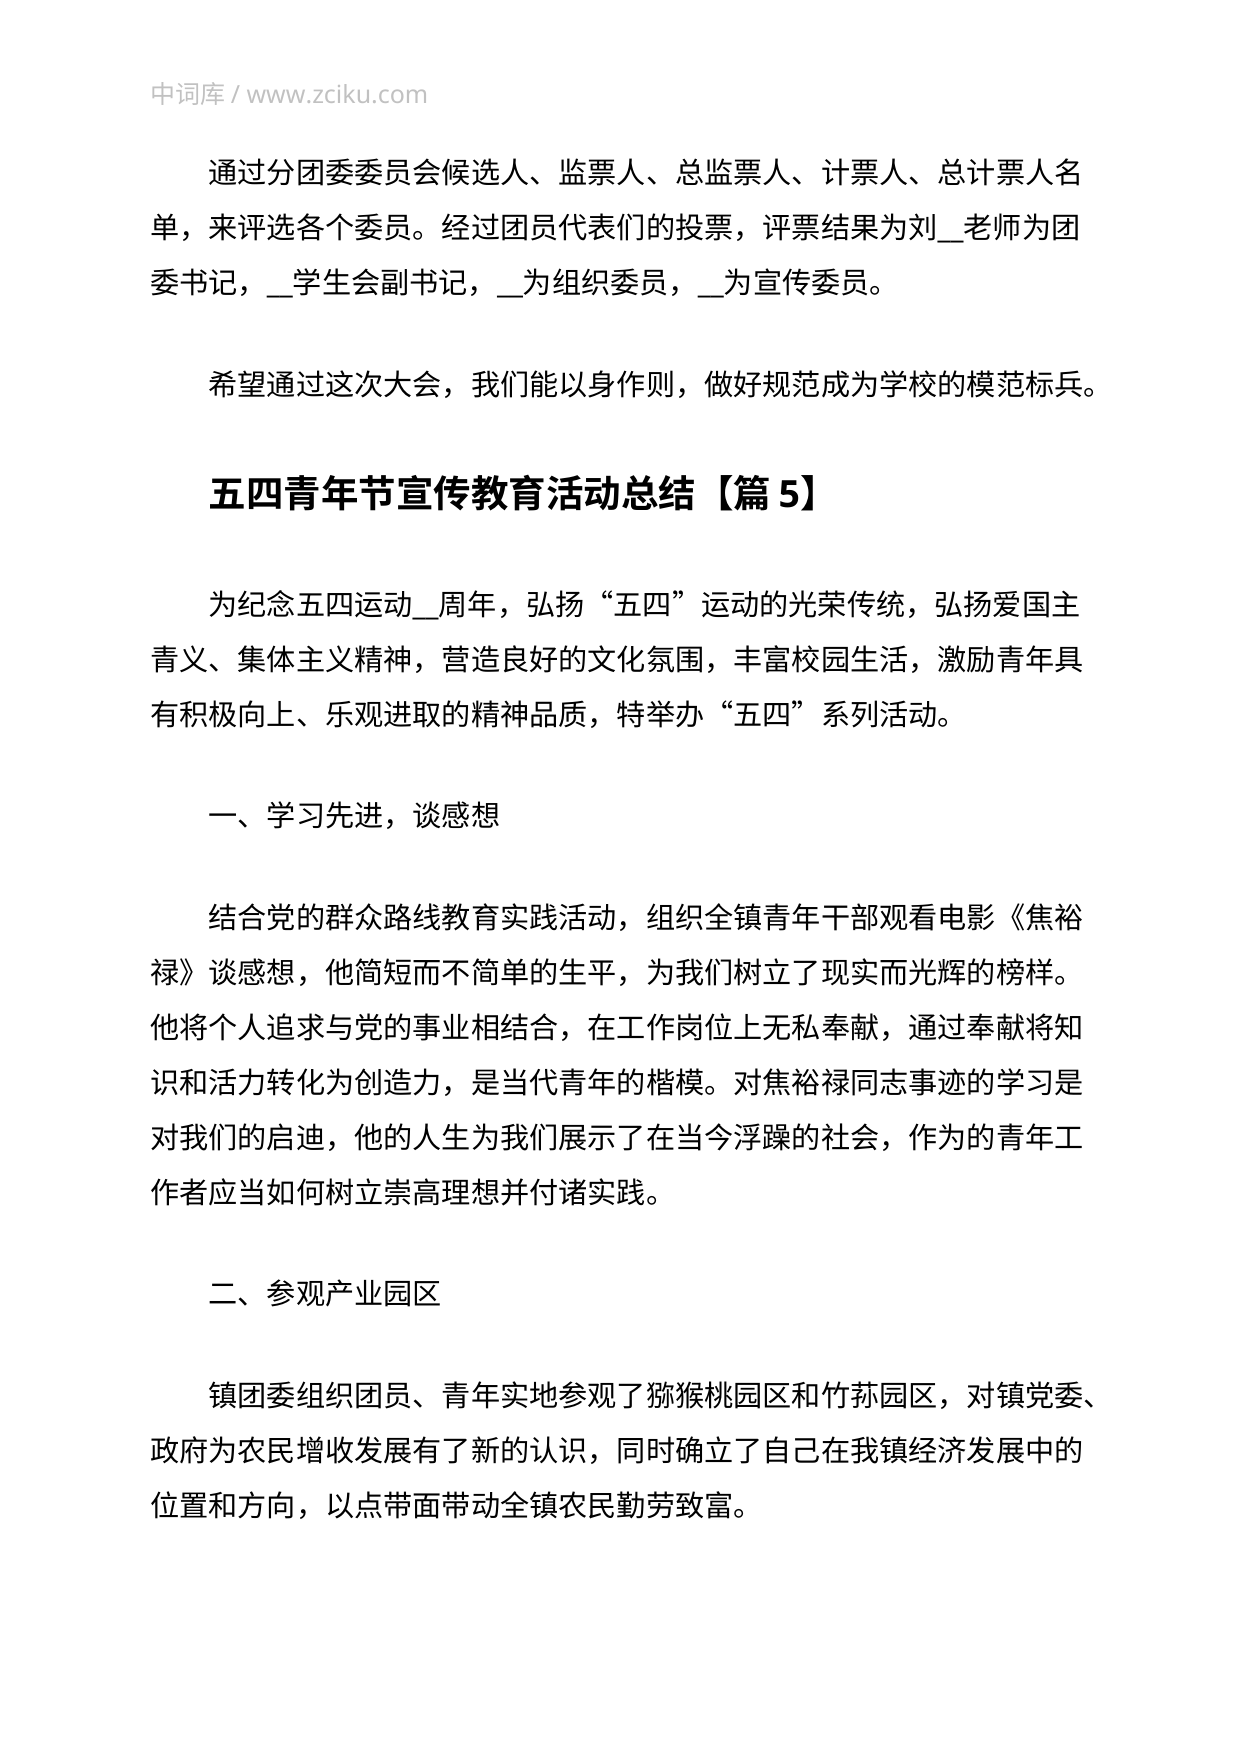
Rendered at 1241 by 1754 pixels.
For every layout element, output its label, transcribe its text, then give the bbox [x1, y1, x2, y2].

text 为纪念五四运动__周年，弘扬“五四”运动的光荣传统，弘扬爱国主青义、集体主义精神，营造良好的文化氛围，丰富校园生活，激励青年具有积极向上、乐观进取的精神品质，特举办“五四”系列活动。 [150, 581, 1090, 733]
text 通过分团委委员会候选人、监票人、总监票人、计票人、总计票人名单，来评选各个委员。经过团员代表们的投票，评票结果为刘__老师为团委书记，__学生会副书记，__为组织委员，__为宣传委员。 [150, 150, 1090, 302]
text 二、参观产业园区 [150, 1271, 1090, 1313]
text 五四青年节宣传教育活动总结【篇5】 [150, 464, 1090, 518]
text 希望通过这次大会，我们能以身作则，做好规范成为学校的模范标兵。 [150, 362, 1090, 404]
text 镇团委组织团员、青年实地参观了猕猴桃园区和竹荪园区，对镇党委、政府为农民增收发展有了新的认识，同时确立了自己在我镇经济发展中的位置和方向，以点带面带动全镇农民勤劳致富。 [150, 1373, 1090, 1525]
text 结合党的群众路线教育实践活动，组织全镇青年干部观看电影《焦裕禄》谈感想，他简短而不简单的生平，为我们树立了现实而光辉的榜样。他将个人追求与党的事业相结合，在工作岗位上无私奉献，通过奉献将知识和活力转化为创造力，是当代青年的楷模。对焦裕禄同志事迹的学习是对我们的启迪，他的人生为我们展示了在当今浮躁的社会，作为的青年工作者应当如何树立崇高理想并付诸实践。 [150, 895, 1090, 1211]
text 一、学习先进，谈感想 [150, 793, 1090, 835]
